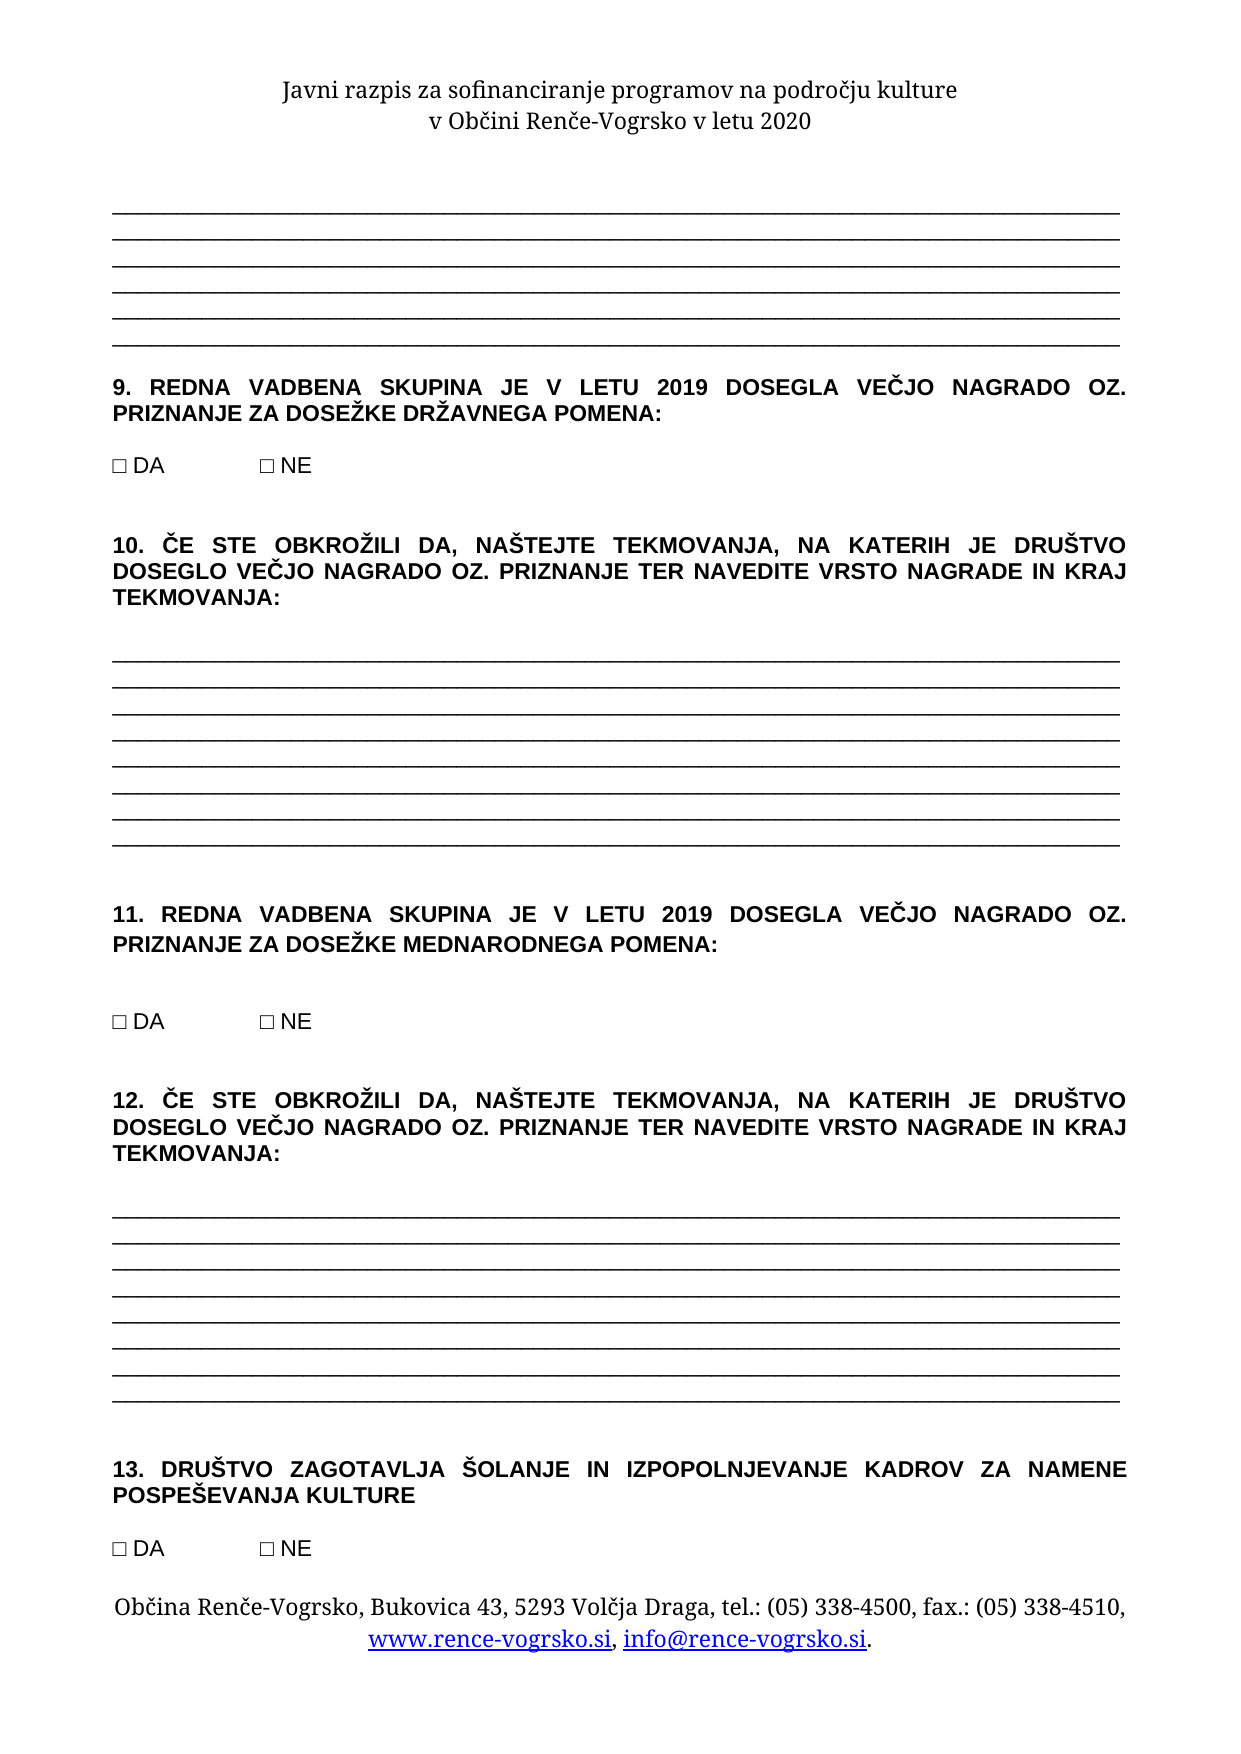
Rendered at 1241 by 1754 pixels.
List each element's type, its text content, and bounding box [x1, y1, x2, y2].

text 11. REDNA VADBENA SKUPINA JE V LETU 2019 DOSEGLA VEČJO NAGRADO OZ. PRIZNANJE ZA DOSEŽKE MEDNARODNEGA POMENA: [112, 901, 1128, 957]
text 12. ČE STE OBKROŽILI DA, NAŠTEJTE TEKMOVANJA, NA KATERIH JE DRUŠTVO DOSEGLO VEČJO NAGRADO OZ. PRIZNANJE TER NAVEDITE VRSTO NAGRADE IN KRAJ TEKMOVANJA: [112, 1087, 1128, 1166]
text 13. DRUŠTVO ZAGOTAVLJA ŠOLANJE IN IZPOPOLNJEVANJE KADROV ZA NAMENE POSPEŠEVANJA KULTURE [112, 1456, 1128, 1509]
text 10. ČE STE OBKROŽILI DA, NAŠTEJTE TEKMOVANJA, NA KATERIH JE DRUŠTVO DOSEGLO VEČJO NAGRADO OZ. PRIZNANJE TER NAVEDITE VRSTO NAGRADE IN KRAJ TEKMOVANJA: [112, 532, 1128, 611]
text □ DA □ NE [112, 452, 1128, 479]
text □ DA □ NE [112, 1535, 1128, 1562]
text __________________________________________________________________________________________________________________________________________________________________________________________________________________________________________________________________________________________________________________________________________________________________________________________________________________________________________________________________________________________ [112, 189, 1128, 347]
text 9. REDNA VADBENA SKUPINA JE V LETU 2019 DOSEGLA VEČJO NAGRADO OZ. PRIZNANJE ZA DOSEŽKE DRŽAVNEGA POMENA: [112, 373, 1128, 426]
text □ DA □ NE [112, 1008, 1128, 1034]
text ________________________________________________________________________________________________________________________________________________________________________________________________________________________________________________________________________________________________________________________________________________________________________________________________________________________________________________________________________________________________________________________________________________________________________________________________________________________________________________________ [112, 1193, 1128, 1403]
text ________________________________________________________________________________________________________________________________________________________________________________________________________________________________________________________________________________________________________________________________________________________________________________________________________________________________________________________________________________________________________________________________________________________________________________________________________________________________________________________ [112, 637, 1128, 848]
